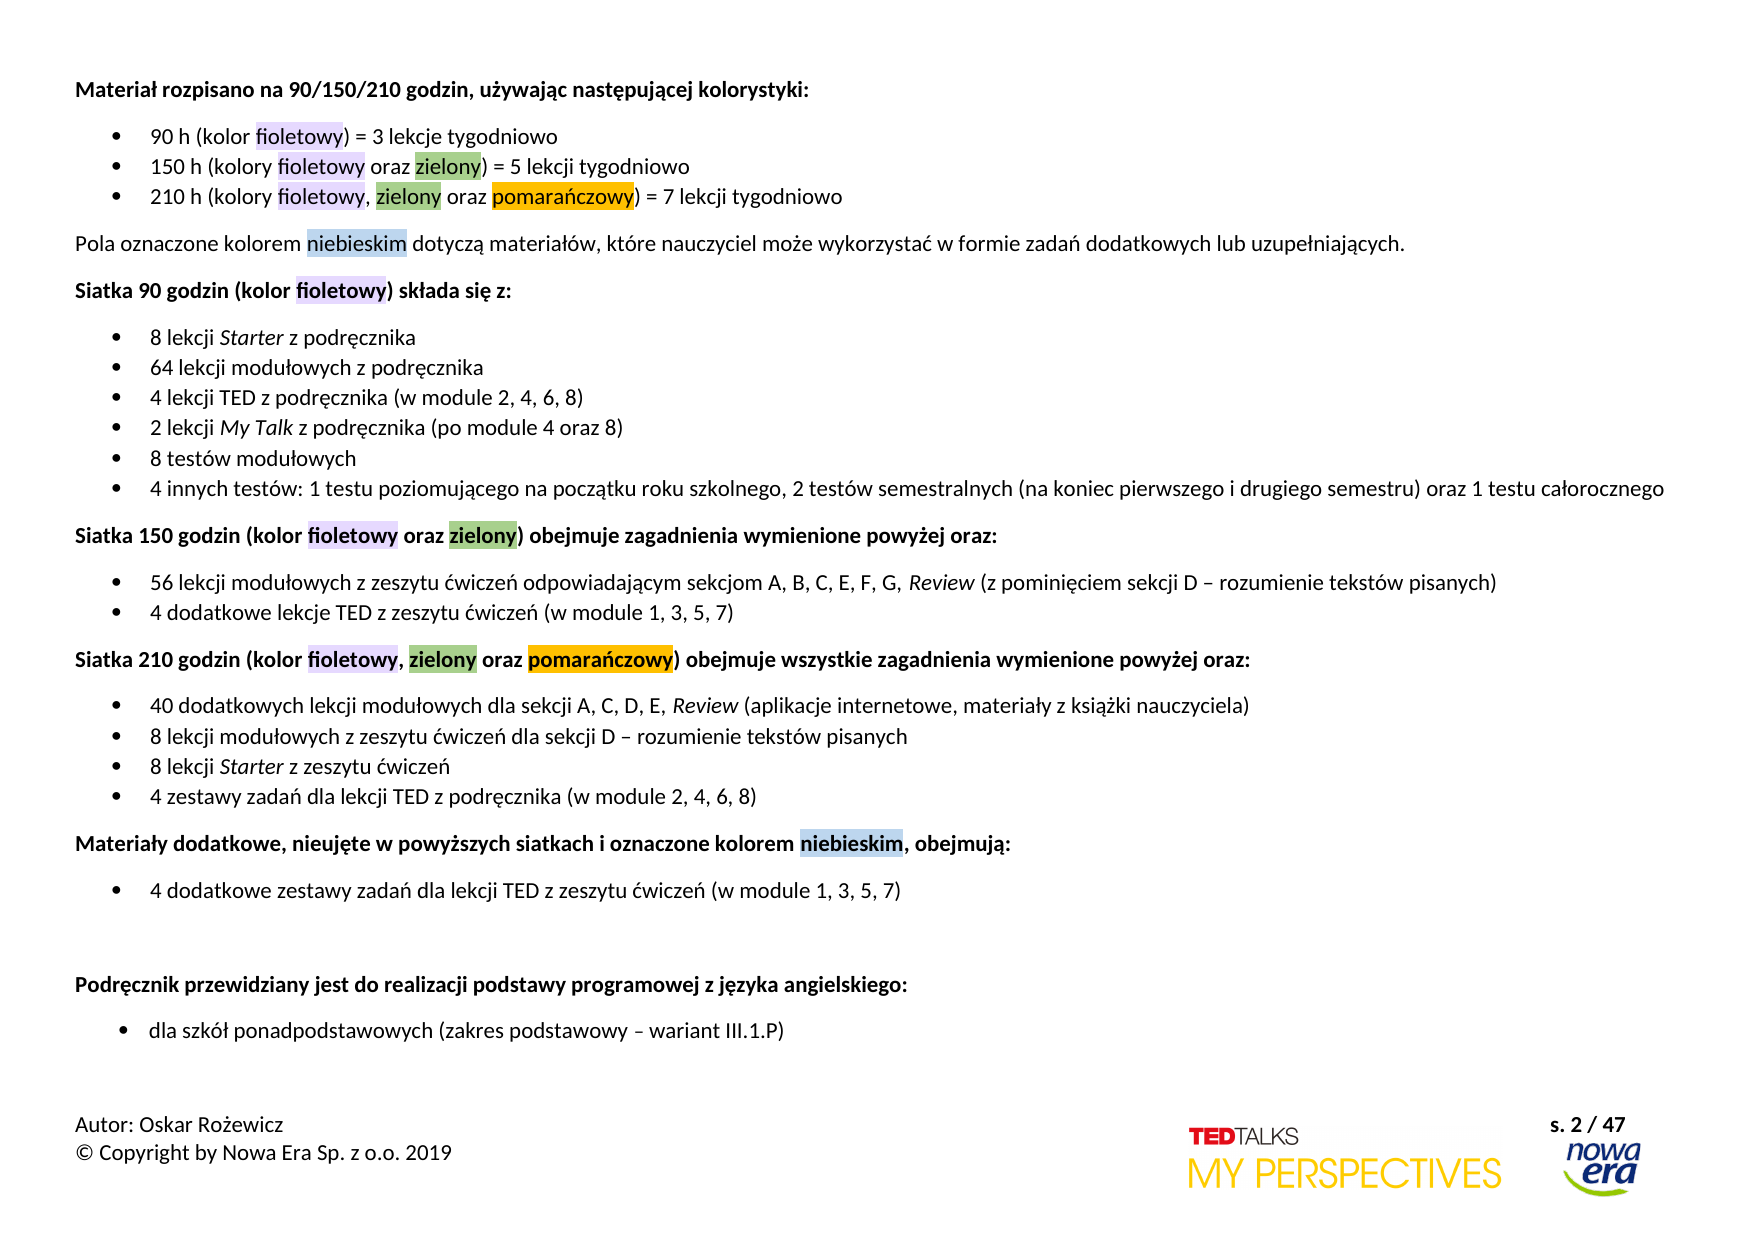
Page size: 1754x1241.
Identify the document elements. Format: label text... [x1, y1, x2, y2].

text Siatka 150 godzin (kolor fioletowy oraz zielony) obejmuje zagadnienia wymienione powyżej oraz: [517, 521, 1679, 549]
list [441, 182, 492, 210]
list 210 h (kolory fioletowy, zielony oraz pomarańczowy) = 7 lekcji tygodniowo [634, 182, 1679, 210]
list 4 dodatkowe lekcje TED z zeszytu ćwiczeń (w module 1, 3, 5, 7) [112, 598, 1679, 626]
text Siatka 90 godzin (kolor fioletowy) składa się z: [75, 276, 296, 304]
list 210 h (kolory fioletowy, zielony oraz pomarańczowy) = 7 lekcji tygodniowo [112, 182, 278, 210]
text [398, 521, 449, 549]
list 8 lekcji Starter z podręcznika [112, 323, 1679, 351]
text Materiały dodatkowe, nieujęte w powyższych siatkach i oznaczone kolorem niebieskim, obejmują: [75, 829, 800, 857]
text Siatka 210 godzin (kolor fioletowy, zielony oraz pomarańczowy) obejmuje wszystkie zagadnienia wymienione powyżej oraz: [673, 645, 1679, 673]
list 8 lekcji modułowych z zeszytu ćwiczeń dla sekcji D – rozumienie tekstów pisanych [112, 722, 1679, 750]
list 90 h (kolor fioletowy) = 3 lekcje tygodniowo [343, 122, 1679, 150]
text Materiały dodatkowe, nieujęte w powyższych siatkach i oznaczone kolorem niebieskim, obejmują: [903, 829, 1679, 857]
list 8 lekcji Starter z zeszytu ćwiczeń [112, 752, 1679, 780]
list dla szkół ponadpodstawowych (zakres podstawowy – wariant III.1.P) [112, 1017, 1679, 1045]
list 56 lekcji modułowych z zeszytu ćwiczeń odpowiadającym sekcjom A, B, C, E, F, G, Review (z pominięciem sekcji D – rozumienie tekstów pisanych) [112, 568, 1679, 596]
list 90 h (kolor fioletowy) = 3 lekcje tygodniowo [112, 122, 256, 150]
list 150 h (kolory fioletowy oraz zielony) = 5 lekcji tygodniowo [112, 152, 278, 180]
list 4 dodatkowe zestawy zadań dla lekcji TED z zeszytu ćwiczeń (w module 1, 3, 5, 7) [112, 876, 1679, 904]
picture [1187, 1126, 1503, 1190]
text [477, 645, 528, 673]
text Podręcznik przewidziany jest do realizacji podstawy programowej z języka angielskiego: [75, 970, 1679, 998]
list 4 zestawy zadań dla lekcji TED z podręcznika (w module 2, 4, 6, 8) [112, 782, 1679, 810]
text Pola oznaczone kolorem niebieskim dotyczą materiałów, które nauczyciel może wykorzystać w formie zadań dodatkowych lub uzupełniających. [407, 229, 1679, 257]
text Siatka 150 godzin (kolor fioletowy oraz zielony) obejmuje zagadnienia wymienione powyżej oraz: [75, 521, 308, 549]
text Materiał rozpisano na 90/150/210 godzin, używając następującej kolorystyki: [75, 75, 1679, 103]
list 4 innych testów: 1 testu poziomującego na początku roku szkolnego, 2 testów semestralnych (na koniec pierwszego i drugiego semestru) oraz 1 testu całorocznego [112, 474, 1679, 502]
list 64 lekcji modułowych z podręcznika [112, 353, 1679, 381]
text Siatka 90 godzin (kolor fioletowy) składa się z: [386, 276, 1679, 304]
picture [1562, 1142, 1641, 1197]
list 150 h (kolory fioletowy oraz zielony) = 5 lekcji tygodniowo [481, 152, 1679, 180]
list 40 dodatkowych lekcji modułowych dla sekcji A, C, D, E, Review (aplikacje internetowe, materiały z książki nauczyciela) [112, 692, 1679, 720]
list 8 testów modułowych [112, 444, 1679, 472]
list 2 lekcji My Talk z podręcznika (po module 4 oraz 8) [112, 413, 1679, 442]
list 4 lekcji TED z podręcznika (w module 2, 4, 6, 8) [112, 383, 1679, 411]
